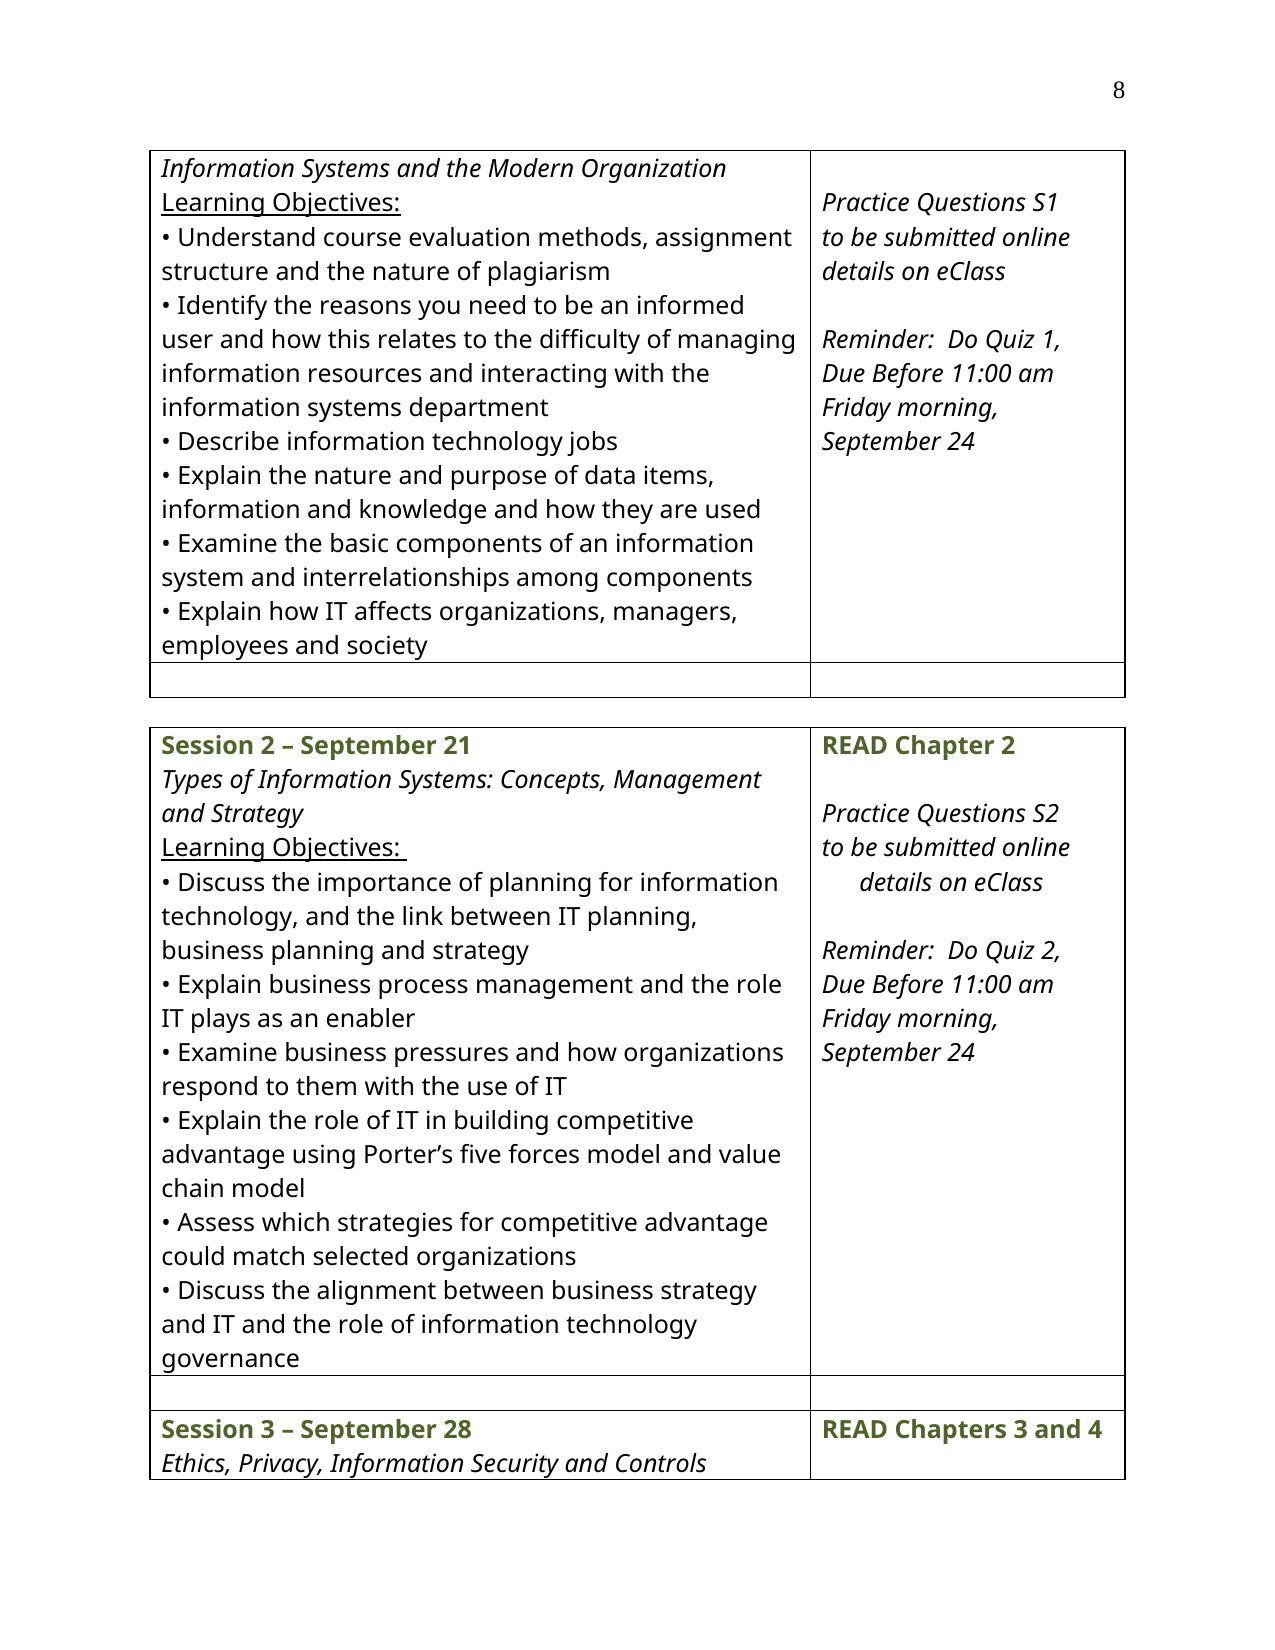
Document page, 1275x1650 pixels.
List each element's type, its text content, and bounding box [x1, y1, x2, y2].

table_cell [811, 1376, 1124, 1410]
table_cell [151, 151, 810, 662]
table_header READ Chapter 2 Practice Questions S2 to be submitted online details on eClass Reminder: Do Quiz 2, Due Before 11:00 am Friday morning, September 24 [811, 728, 1124, 1375]
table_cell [811, 151, 1124, 662]
table_cell [811, 663, 1124, 697]
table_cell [151, 1411, 810, 1479]
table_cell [811, 1411, 1124, 1479]
table_cell [151, 663, 810, 697]
table_cell [151, 1376, 810, 1410]
table_header Session 2 – September 21 Types of Information Systems: Concepts, Management and Strategy Learning Objectives: • Discuss the importance of planning for information technology, and the link between IT planning, business planning and strategy • Explain business process management and the role IT plays as an enabler • Examine business pressures and how organizations respond to them with the use of IT • Explain the role of IT in building competitive advantage using Porter’s five forces model and value chain model • Assess which strategies for competitive advantage could match selected organizations • Discuss the alignment between business strategy and IT and the role of information technology governance [151, 728, 810, 1375]
